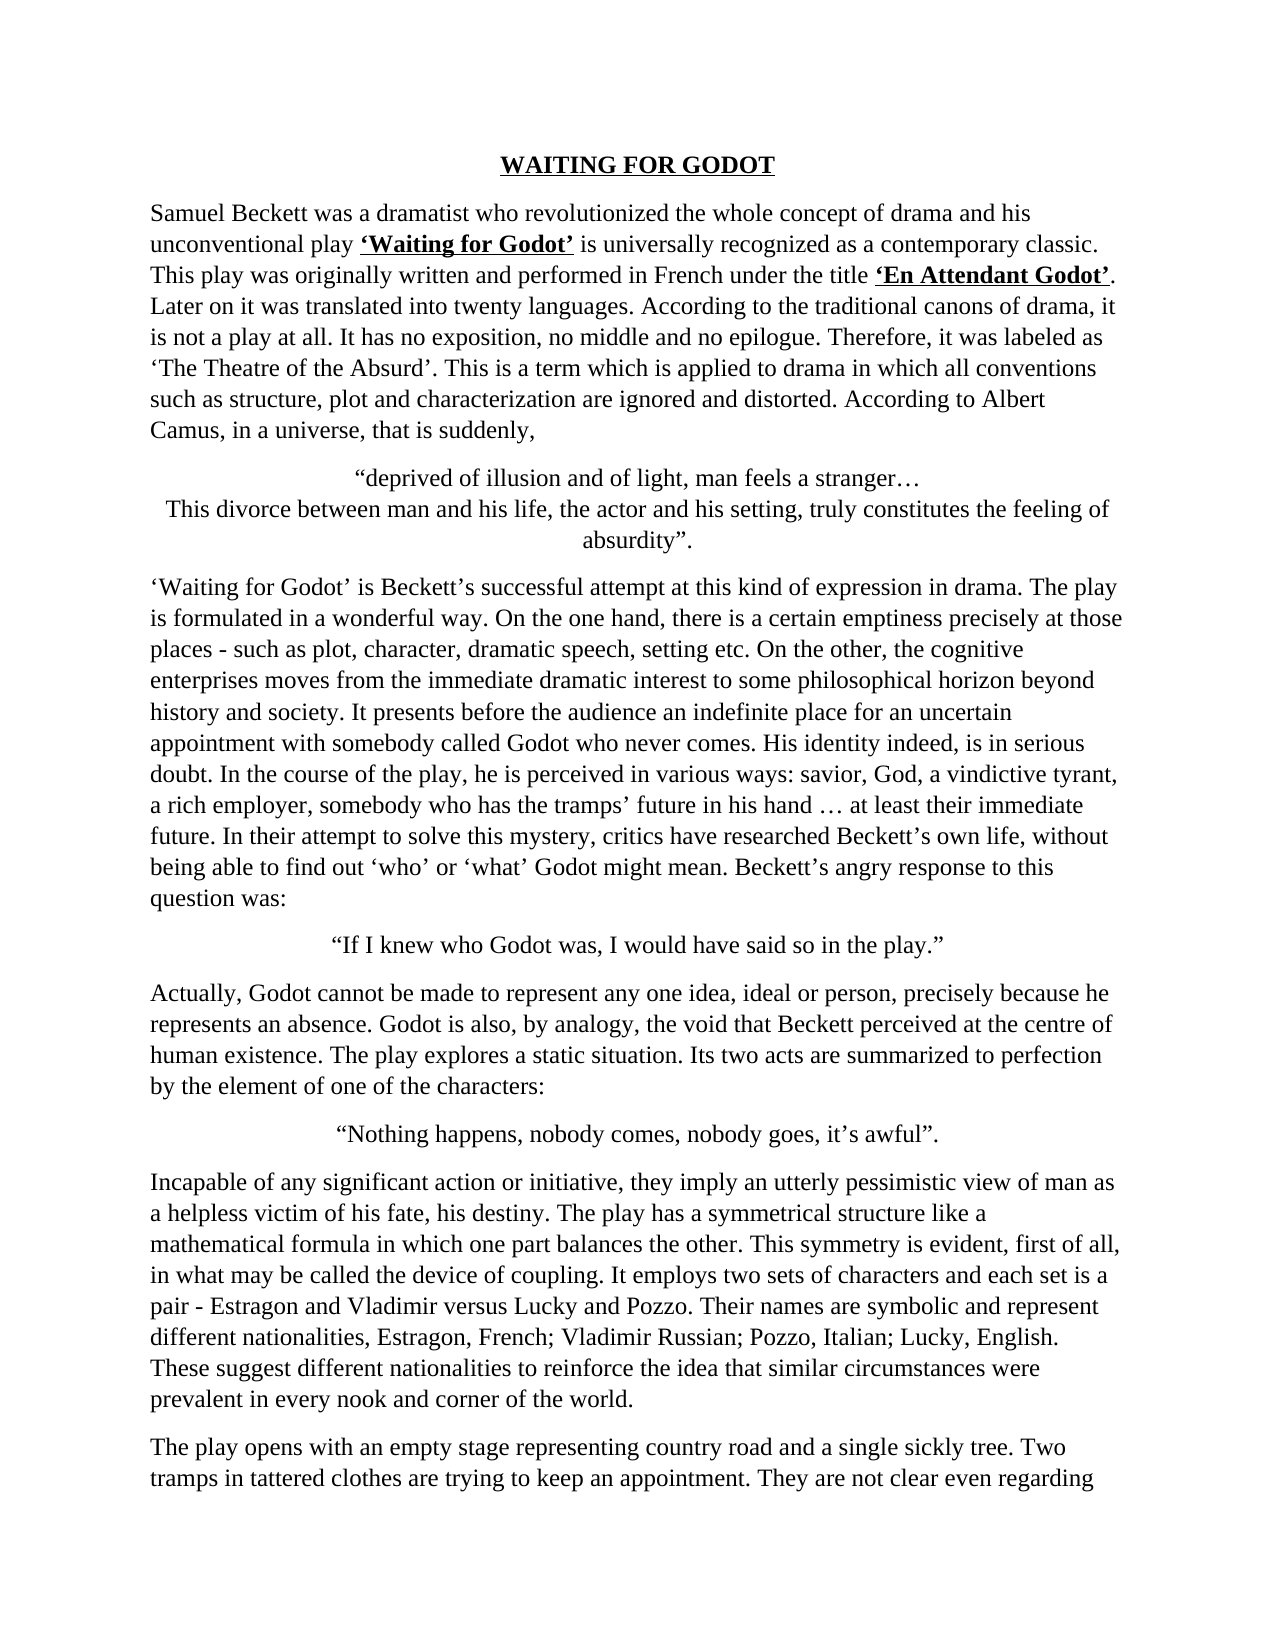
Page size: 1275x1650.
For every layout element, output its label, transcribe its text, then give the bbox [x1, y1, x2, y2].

text “If I knew who Godot was, I would have said so in the play.” [150, 931, 1125, 959]
text Actually, Godot cannot be made to represent any one idea, ideal or person, precisely because he represents an absence. Godot is also, by analogy, the void that Beckett perceived at the centre of human existence. The play explores a static situation. Its two acts are summarized to perfection by the element of one of the characters: [150, 978, 1125, 1100]
text “deprived of illusion and of light, man feels a stranger… [150, 463, 1125, 491]
text Incapable of any significant action or initiative, they imply an utterly pessimistic view of man as a helpless victim of his fate, his destiny. The play has a symmetrical structure like a mathematical formula in which one part balances the other. This symmetry is evident, first of all, in what may be called the device of coupling. It employs two sets of characters and each set is a pair - Estragon and Vladimir versus Lucky and Pozzo. Their names are symbolic and represent different nationalities, Estragon, French; Vladimir Russian; Pozzo, Italian; Lucky, English. These suggest different nationalities to reinforce the idea that similar circumstances were prevalent in every nook and corner of the world. [150, 1167, 1125, 1413]
text This divorce between man and his life, the actor and his setting, truly constitutes the feeling of absurdity”. [150, 494, 1125, 553]
text ‘Waiting for Godot’ is Beckett’s successful attempt at this kind of expression in drama. The play is formulated in a wonderful way. On the one hand, there is a certain emptiness precisely at those places - such as plot, character, dramatic speech, setting etc. On the other, the cognitive enterprises moves from the immediate dramatic interest to some philosophical horizon beyond history and society. It presents before the audience an indefinite place for an uncertain appointment with somebody called Godot who never comes. His identity indeed, is in serious doubt. In the course of the play, he is perceived in various ways: savior, God, a vindictive tyrant, a rich employer, somebody who has the tramps’ future in his hand … at least their immediate future. In their attempt to solve this mystery, critics have researched Beckett’s own life, without being able to find out ‘who’ or ‘what’ Godot might mean. Beckett’s angry response to this question was: [150, 572, 1125, 912]
text Samuel Beckett was a dramatist who revolutionized the whole concept of drama and his unconventional play ‘Waiting for Godot’ is universally recognized as a contemporary classic. This play was originally written and performed in French under the title ‘En Attendant Godot’. Later on it was translated into twenty languages. According to the traditional canons of drama, it is not a play at all. It has no exposition, no middle and no epilogue. Therefore, it was labeled as ‘The Theatre of the Absurd’. This is a term which is applied to drama in which all conventions such as structure, plot and characterization are ignored and distorted. According to Albert Camus, in a universe, that is suddenly, [150, 198, 1125, 444]
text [150, 1432, 1125, 1492]
text WAITING FOR GODOT [150, 150, 1125, 179]
text “Nothing happens, nobody comes, nobody goes, it’s awful”. [150, 1119, 1125, 1148]
